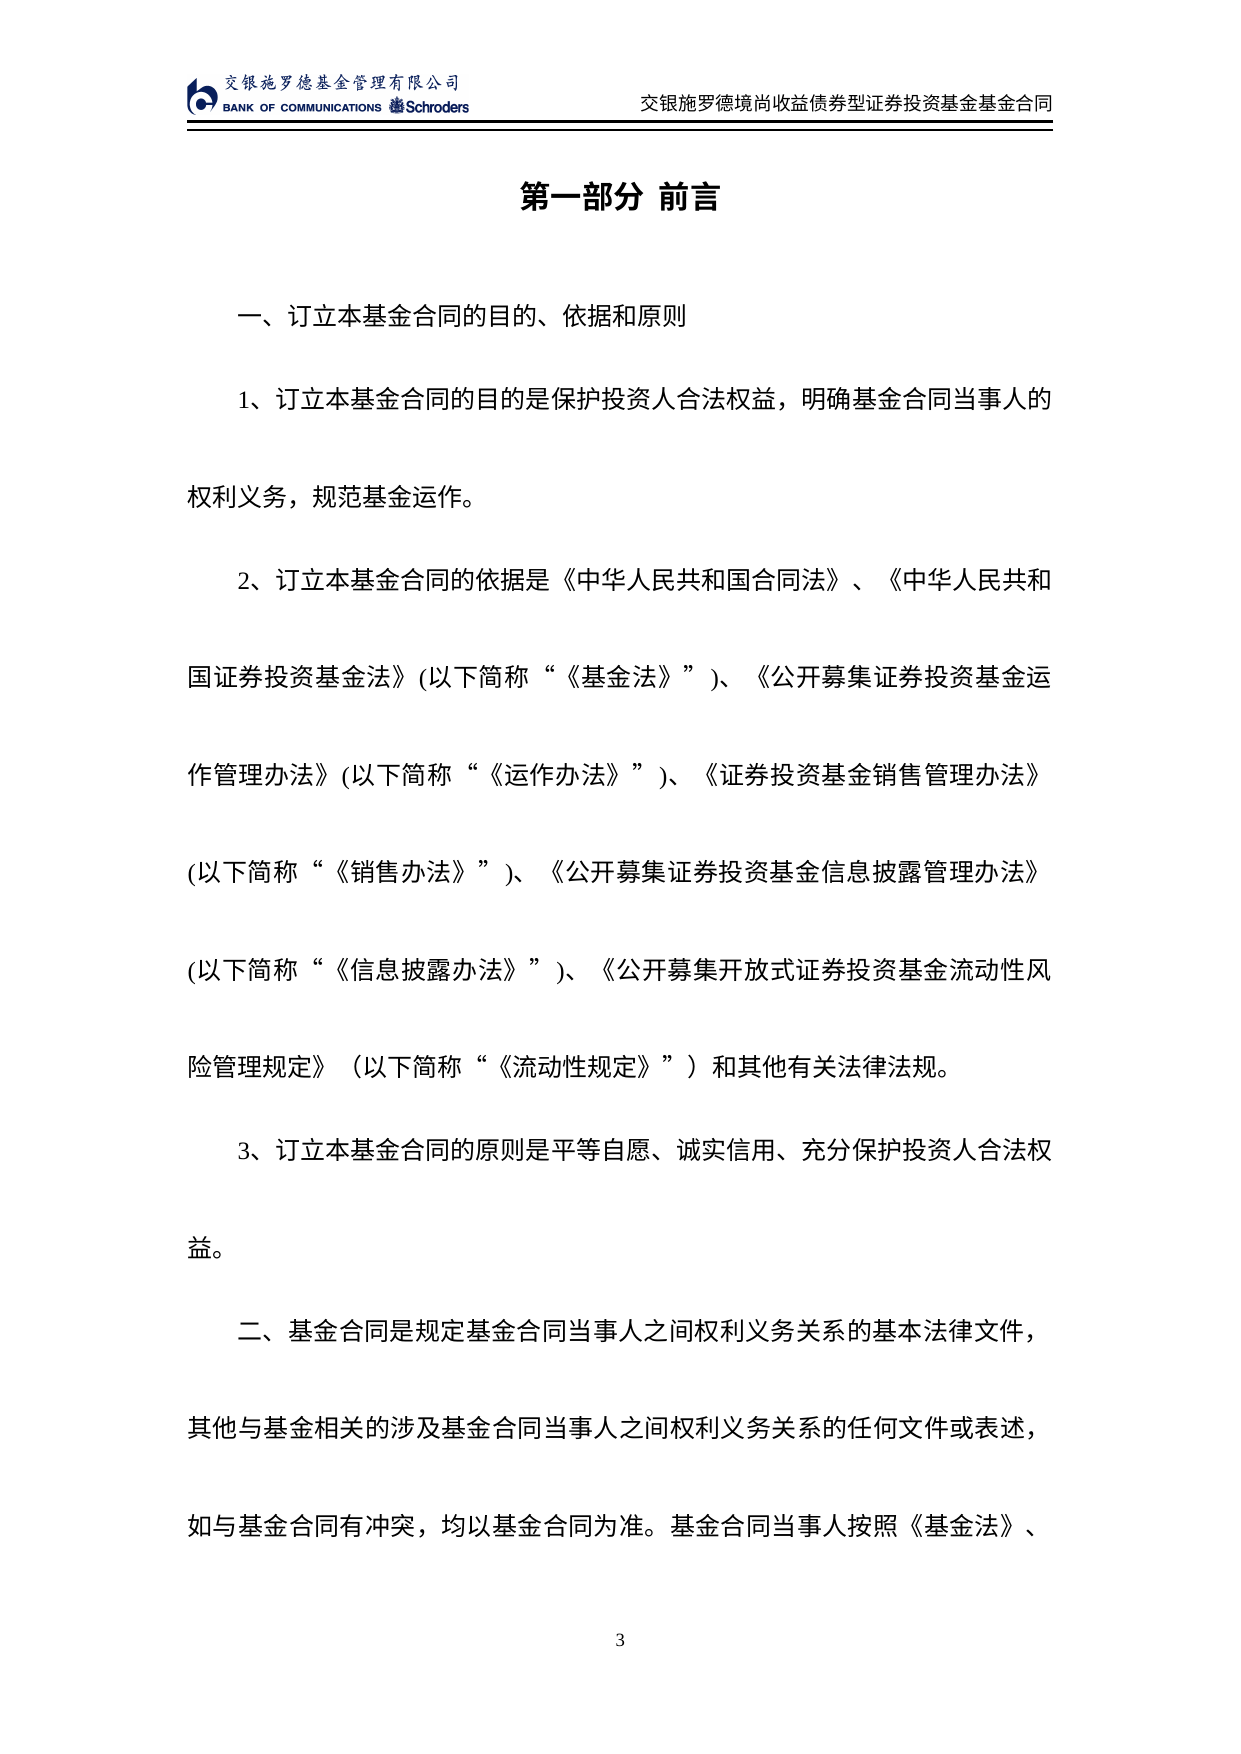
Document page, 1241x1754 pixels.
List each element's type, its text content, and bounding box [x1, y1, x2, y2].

text 1、订立本基金合同的目的是保护投资人合法权益，明确基金合同当事人的权利义务，规范基金运作。 [187, 365, 1053, 528]
picture [187, 74, 469, 115]
text 2、订立本基金合同的依据是《中华人民共和国合同法》、《中华人民共和国证券投资基金法》(以下简称“《基金法》”)、《公开募集证券投资基金运作管理办法》(以下简称“《运作办法》”)、《证券投资基金销售管理办法》(以下简称“《销售办法》”)、《公开募集证券投资基金信息披露管理办法》(以下简称“《信息披露办法》”)、《公开募集开放式证券投资基金流动性风险管理规定》（以下简称“《流动性规定》”）和其他有关法律法规。 [187, 546, 1053, 1098]
subtitle 第一部分 前言 [187, 162, 1053, 227]
text 3、订立本基金合同的原则是平等自愿、诚实信用、充分保护投资人合法权益。 [187, 1116, 1053, 1279]
text 一、订立本基金合同的目的、依据和原则 [187, 282, 1053, 347]
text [187, 1297, 1053, 1557]
